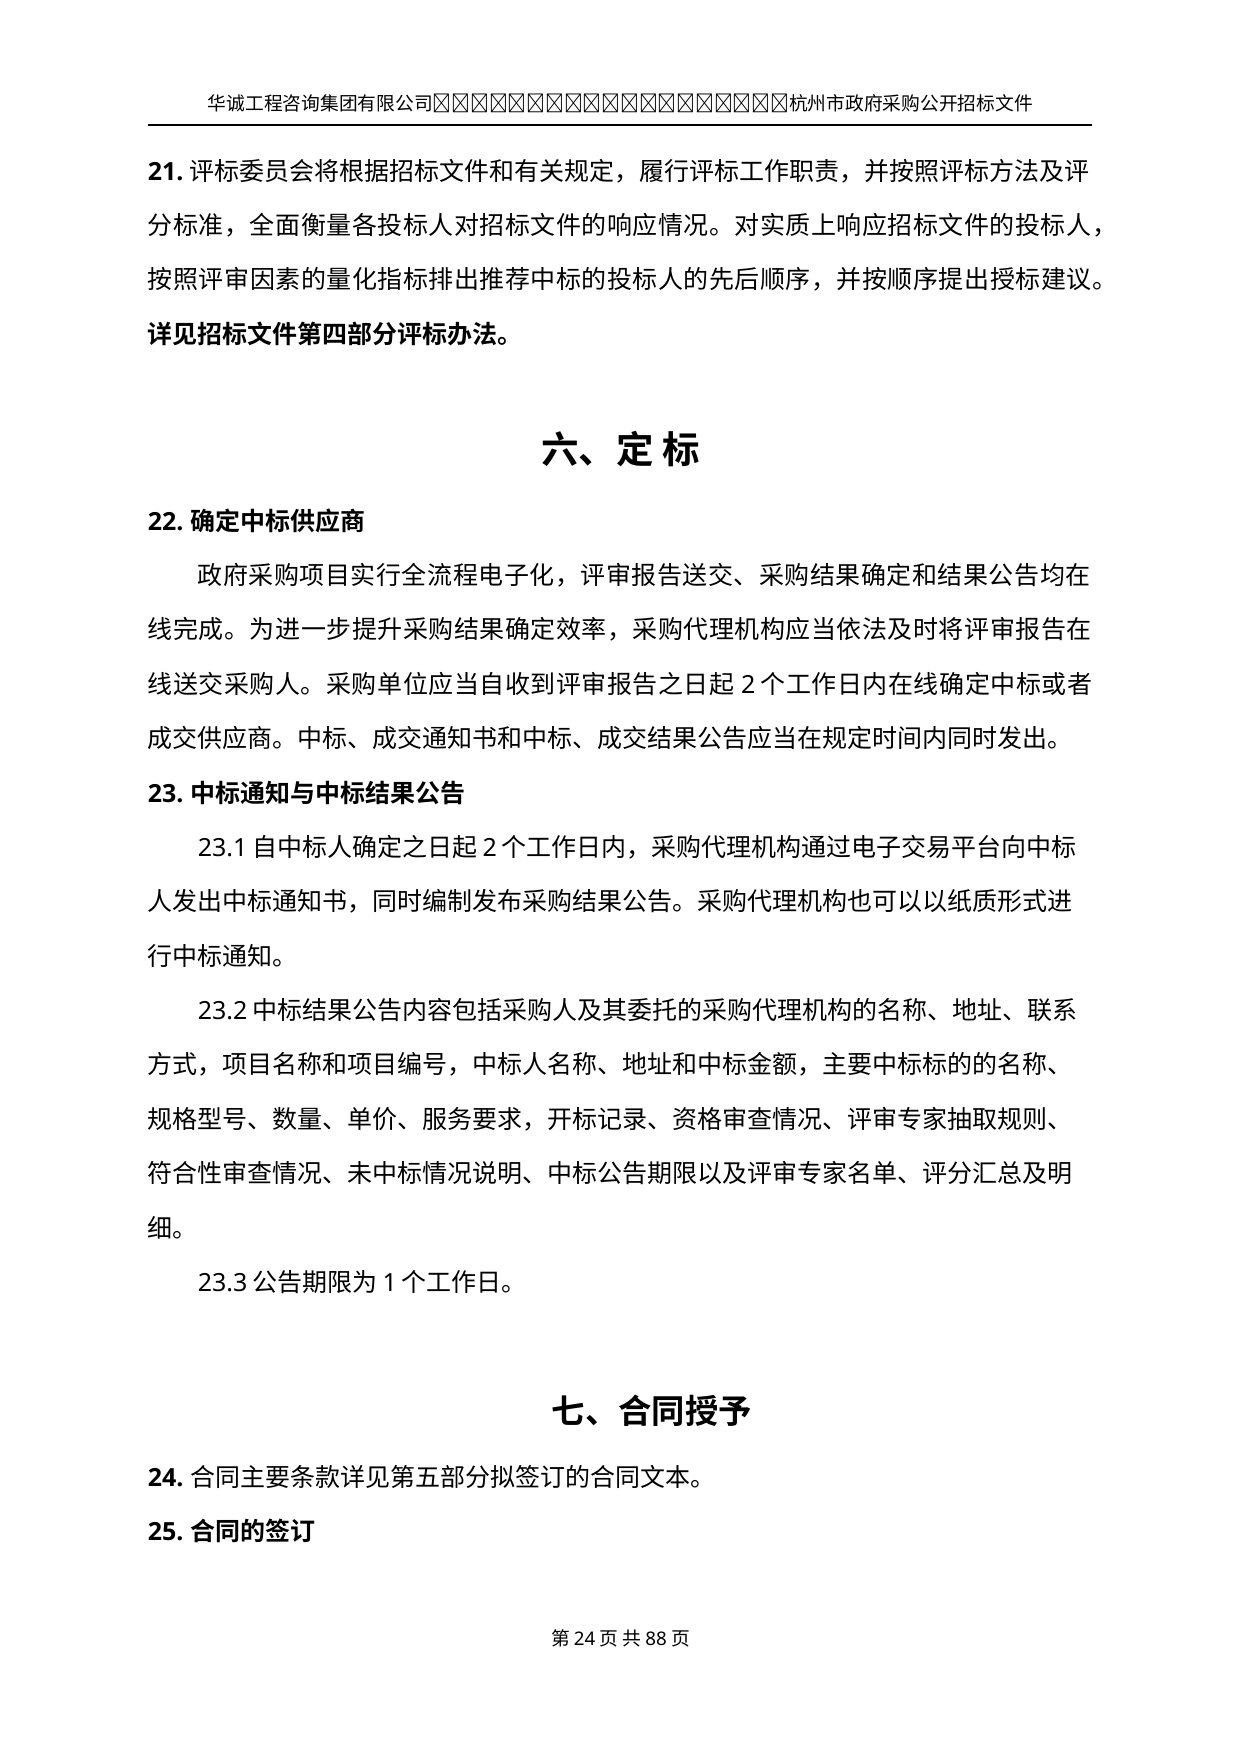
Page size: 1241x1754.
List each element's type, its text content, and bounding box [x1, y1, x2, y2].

text 22. 确定中标供应商 [148, 501, 1092, 537]
text 七、合同授予 [160, 1385, 1092, 1433]
text 24. 合同主要条款详见第五部分拟签订的合同文本。 [148, 1457, 1092, 1493]
text 23.1自中标人确定之日起2个工作日内，采购代理机构通过电子交易平台向中标人发出中标通知书，同时编制发布采购结果公告。采购代理机构也可以以纸质形式进行中标通知。 [148, 827, 1092, 972]
text 25. 合同的签订 [148, 1512, 1092, 1548]
text 23. 中标通知与中标结果公告 [148, 773, 1092, 809]
text 政府采购项目实行全流程电子化，评审报告送交、采购结果确定和结果公告均在线完成。为进一步提升采购结果确定效率，采购代理机构应当依法及时将评审报告在线送交采购人。采购单位应当自收到评审报告之日起2个工作日内在线确定中标或者成交供应商。中标、成交通知书和中标、成交结果公告应当在规定时间内同时发出。 [148, 556, 1092, 755]
text 23.3公告期限为1个工作日。 [148, 1262, 1092, 1299]
text 23.2中标结果公告内容包括采购人及其委托的采购代理机构的名称、地址、联系方式，项目名称和项目编号，中标人名称、地址和中标金额，主要中标标的的名称、规格型号、数量、单价、服务要求，开标记录、资格审查情况、评审专家抽取规则、符合性审查情况、未中标情况说明、中标公告期限以及评审专家名单、评分汇总及明细。 [148, 991, 1092, 1244]
text 六、定 标 [148, 420, 1092, 474]
text 21. 评标委员会将根据招标文件和有关规定，履行评标工作职责，并按照评标方法及评分标准，全面衡量各投标人对招标文件的响应情况。对实质上响应招标文件的投标人，按照评审因素的量化指标排出推荐中标的投标人的先后顺序，并按顺序提出授标建议。详见招标文件第四部分评标办法。 [148, 151, 1092, 351]
